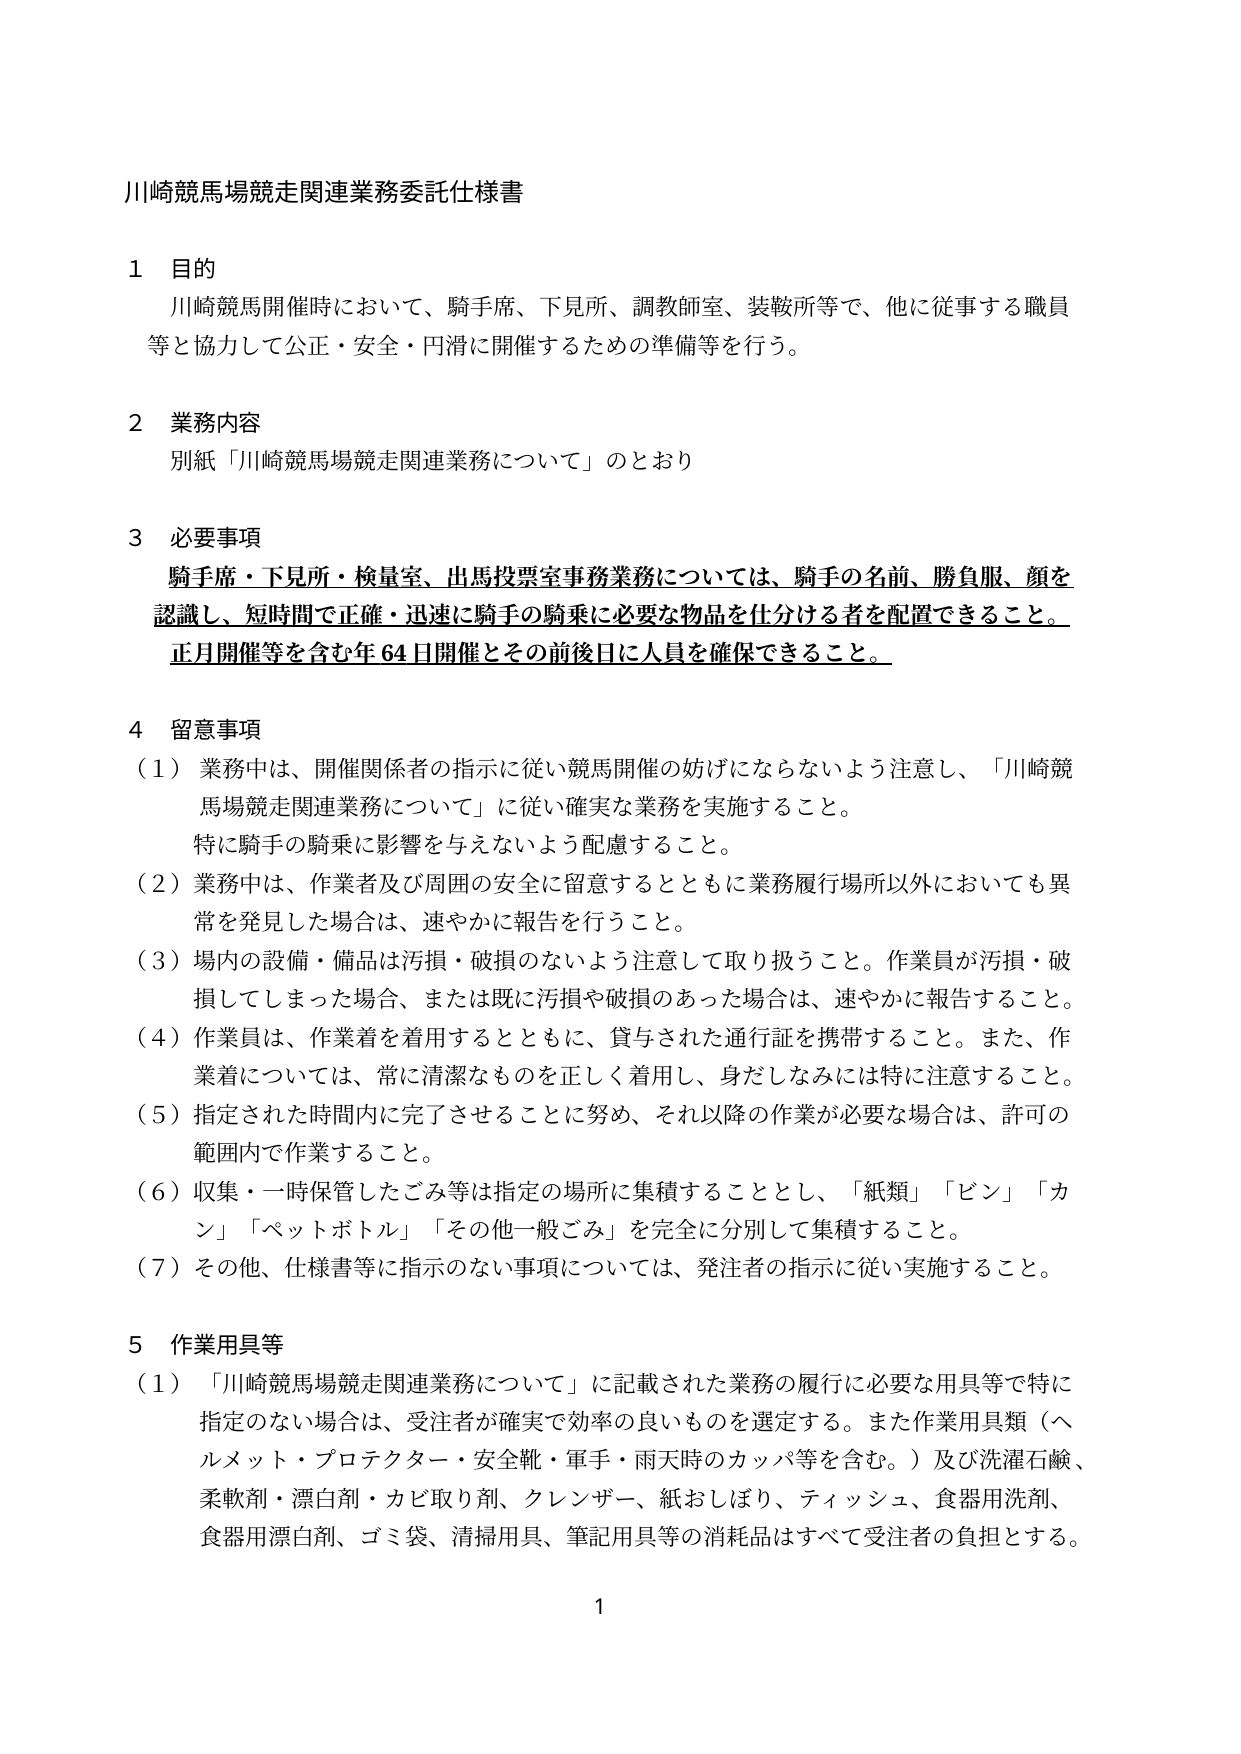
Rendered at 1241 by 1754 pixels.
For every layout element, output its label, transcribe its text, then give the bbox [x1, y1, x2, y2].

text （７）その他、仕様書等に指示のない事項については、発注者の指示に従い実施すること。 [124, 1248, 1075, 1286]
text 騎手席・下見所・検量室、出馬投票室事務業務については、騎手の名前、勝負服、顔を認識し、短時間で正確・迅速に騎手の騎乗に必要な物品を仕分ける者を配置できること。 [153, 556, 1075, 633]
text 川崎競馬開催時において、騎手席、下見所、調教師室、装鞍所等で、他に従事する職員等と協力して公正・安全・円滑に開催するための準備等を行う。 [124, 287, 1075, 364]
text ３ 必要事項 [124, 517, 1075, 556]
text ２ 業務内容 [124, 402, 1075, 441]
text （６）収集・一時保管したごみ等は指定の場所に集積することとし、「紙類」「ビン」「カン」「ペットボトル」「その他一般ごみ」を完全に分別して集積すること。 [124, 1171, 1075, 1248]
text （２）業務中は、作業者及び周囲の安全に留意するとともに業務履行場所以外においても異常を発見した場合は、速やかに報告を行うこと。 [124, 863, 1075, 940]
text 特に騎手の騎乗に影響を与えないよう配慮すること。 [124, 825, 1075, 863]
text 川崎競馬場競走関連業務委託仕様書 [124, 171, 1075, 210]
list 「川崎競馬場競走関連業務について」に記載された業務の履行に必要な用具等で特に指定のない場合は、受注者が確実で効率の良いものを選定する。また作業用具類（ヘルメット・プロテクター・安全靴・軍手・雨天時のカッパ等を含む。）及び洗濯石鹸、柔軟剤・漂白剤・カビ取り剤、クレンザー、紙おしぼり、ティッシュ、食器用洗剤、食器用漂白剤、ゴミ袋、清掃用具、筆記用具等の消耗品はすべて受注者の負担とする。 [124, 1363, 1075, 1555]
text ４ 留意事項 [124, 709, 1075, 748]
text １ 目的 [124, 248, 1075, 287]
text 正月開催等を含む年64日開催とその前後日に人員を確保できること。 [124, 633, 1075, 671]
list 業務中は、開催関係者の指示に従い競馬開催の妨げにならないよう注意し、「川崎競馬場競走関連業務について」に従い確実な業務を実施すること。 [124, 748, 1075, 825]
text （４）作業員は、作業着を着用するとともに、貸与された通行証を携帯すること。また、作業着については、常に清潔なものを正しく着用し、身だしなみには特に注意すること。 [124, 1017, 1075, 1094]
text 別紙「川崎競馬場競走関連業務について」のとおり [124, 441, 1075, 479]
text （５）指定された時間内に完了させることに努め、それ以降の作業が必要な場合は、許可の範囲内で作業すること。 [124, 1094, 1075, 1171]
text ５ 作業用具等 [124, 1324, 1075, 1363]
text （３）場内の設備・備品は汚損・破損のないよう注意して取り扱うこと。作業員が汚損・破損してしまった場合、または既に汚損や破損のあった場合は、速やかに報告すること。 [124, 940, 1075, 1017]
